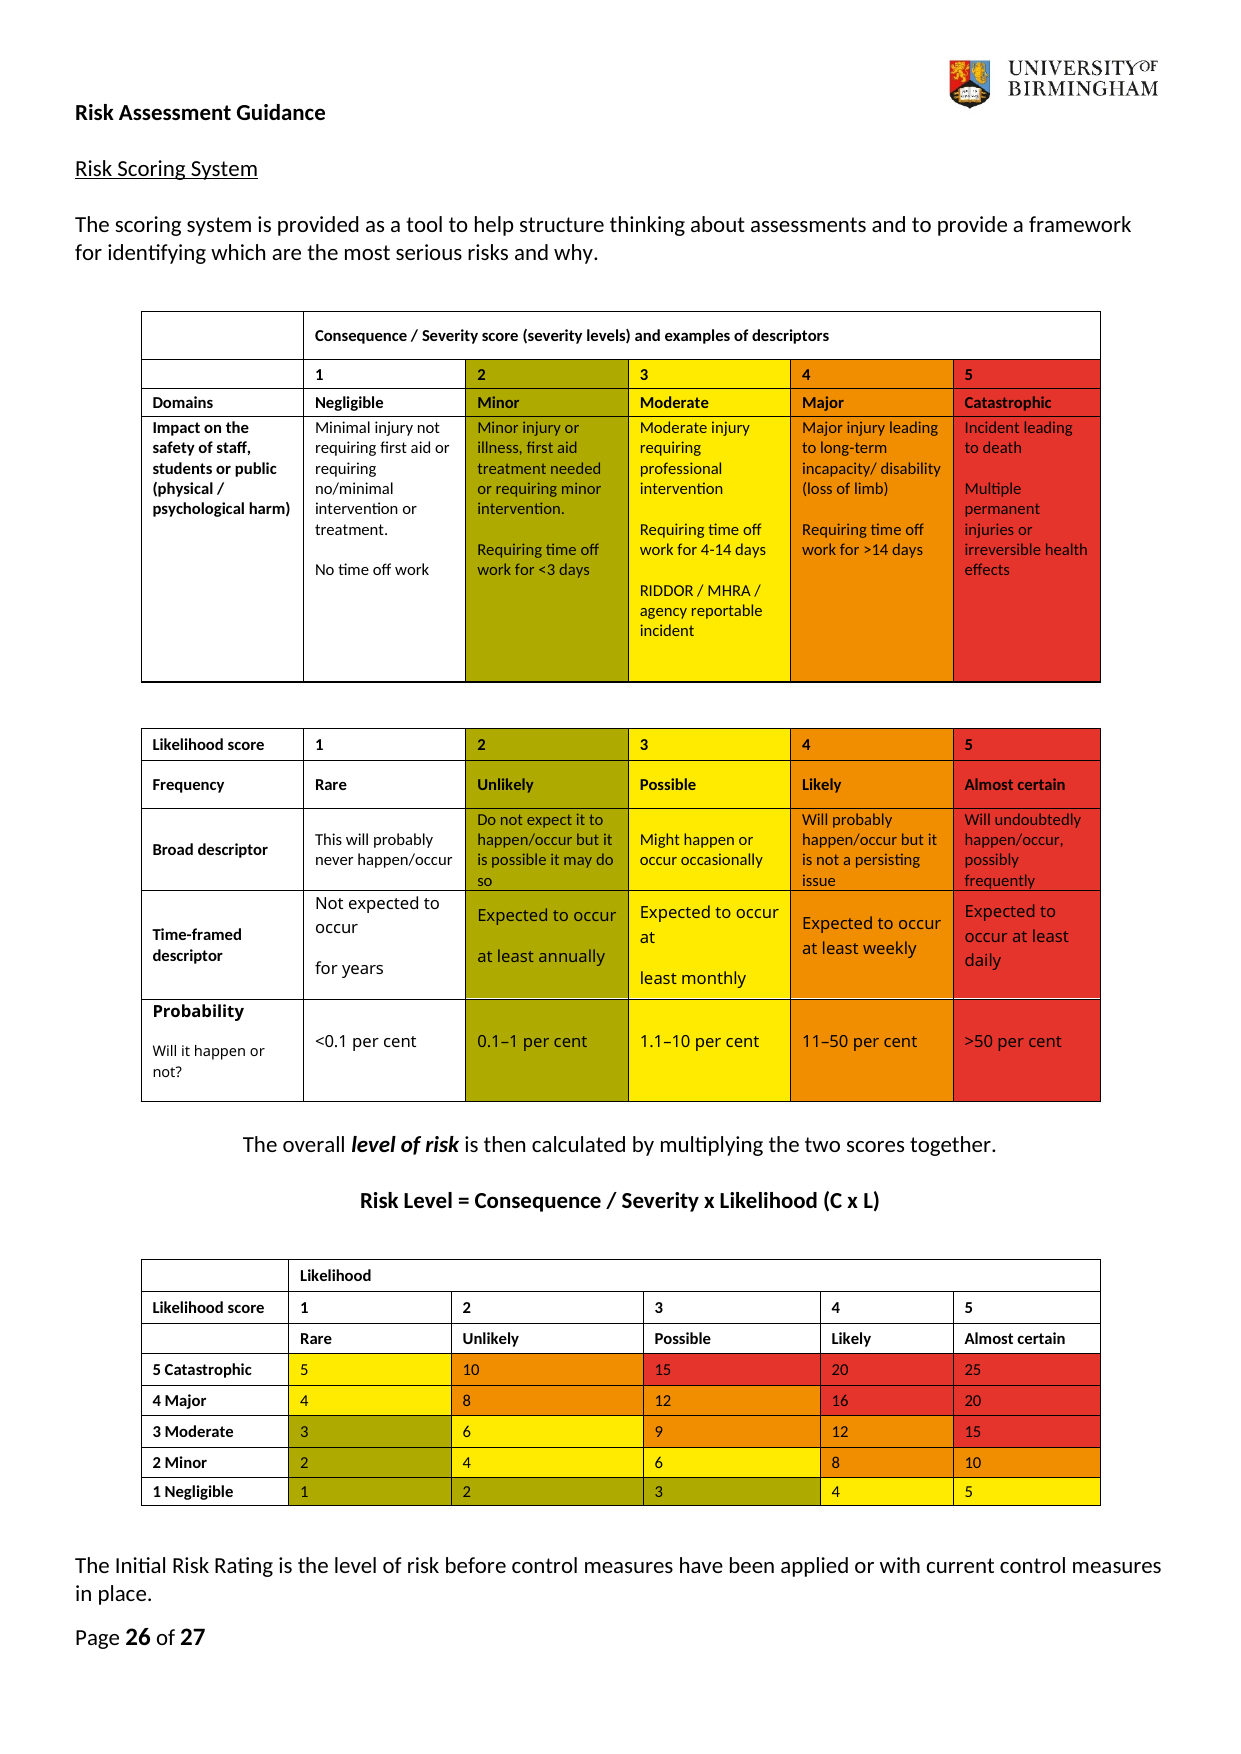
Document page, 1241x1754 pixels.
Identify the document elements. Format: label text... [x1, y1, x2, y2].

table_cell 20 [954, 1386, 1100, 1415]
table_cell 2 [452, 1478, 643, 1505]
table_header 4 [791, 729, 953, 760]
table_header [142, 312, 303, 359]
table_cell 16 [821, 1386, 953, 1415]
table_header Likelihood score [142, 729, 303, 760]
table_cell 5 [954, 360, 1100, 388]
text The scoring system is provided as a tool to help structure thinking about assessments and to provide a framework for identifying which are the most serious risks and why. [75, 210, 1165, 266]
table_cell 3 Moderate [142, 1416, 288, 1447]
table_cell 1 [289, 1478, 451, 1505]
table_cell 12 [644, 1386, 820, 1415]
table_cell <0.1 per cent [304, 1000, 465, 1101]
table_header 5 [954, 729, 1100, 760]
table_cell Impact on the safety of staff, students or public (physical / psychological harm) [142, 417, 303, 681]
table_cell Unlikely [452, 1324, 643, 1353]
table_cell 1 Negligible [142, 1478, 288, 1505]
table_cell [142, 1324, 288, 1353]
table_cell Expected to occur at least annually [466, 891, 628, 998]
table_cell 3 [644, 1478, 820, 1505]
table_cell 15 [954, 1416, 1100, 1447]
table_cell Likely [821, 1324, 953, 1353]
table_cell 5 [954, 1478, 1100, 1505]
table_cell Time-framed descriptor [142, 891, 303, 998]
table_cell Unlikely [466, 761, 628, 808]
table_cell 25 [954, 1354, 1100, 1385]
table_cell 6 [452, 1416, 643, 1447]
table_cell Negligible [304, 389, 465, 416]
table_header [142, 1260, 288, 1291]
picture [941, 47, 1166, 122]
table_cell 3 [629, 360, 790, 388]
table_cell 2 [466, 360, 628, 388]
table_cell Possible [644, 1324, 820, 1353]
table_cell 10 [452, 1354, 643, 1385]
table_cell Minor [466, 389, 628, 416]
table_cell Rare [304, 761, 465, 808]
table_cell 4 [452, 1448, 643, 1477]
table_cell 9 [644, 1416, 820, 1447]
table_cell 15 [644, 1354, 820, 1385]
table_cell 4 [821, 1292, 953, 1323]
table_cell 10 [954, 1448, 1100, 1477]
table_cell 2 Minor [142, 1448, 288, 1477]
table_cell Likely [791, 761, 953, 808]
table_cell 2 [289, 1448, 451, 1477]
table_cell 3 [644, 1292, 820, 1323]
table_header Likelihood [289, 1260, 1100, 1291]
table_cell Catastrophic [954, 389, 1100, 416]
table_header Consequence / Severity score (severity levels) and examples of descriptors [304, 312, 1100, 359]
table_cell 5 [289, 1354, 451, 1385]
table_cell 8 [821, 1448, 953, 1477]
text Risk Assessment Guidance [75, 98, 1165, 126]
table_cell 11–50 per cent [791, 1000, 953, 1101]
table_cell 0.1–1 per cent [466, 1000, 628, 1101]
table_cell 4 [821, 1478, 953, 1505]
table_cell Likelihood score [142, 1292, 288, 1323]
table_cell Minimal injury not requiring first aid or requiring no/minimal intervention or treatment. No time off work [304, 417, 465, 681]
table_cell Almost certain [954, 761, 1100, 808]
table_cell Almost certain [954, 1324, 1100, 1353]
table_cell Might happen or occur occasionally [629, 809, 790, 890]
table_cell Moderate [629, 389, 790, 416]
table_header 3 [629, 729, 790, 760]
text The Initial Risk Rating is the level of risk before control measures have been applied or with current control measures in place. [75, 1552, 1165, 1608]
table_cell 2 [452, 1292, 643, 1323]
table_cell 5 [954, 1292, 1100, 1323]
table_cell Do not expect it to happen/occur but it is possible it may do so [466, 809, 628, 890]
table_cell Probability Will it happen or not? [142, 1000, 303, 1101]
table_cell Domains [142, 389, 303, 416]
table_cell 3 [289, 1416, 451, 1447]
table_cell Moderate injury requiring professional intervention Requiring time off work for 4-14 days RIDDOR / MHRA / agency reportable incident [629, 417, 790, 681]
table_cell 5 Catastrophic [142, 1354, 288, 1385]
table_cell Expected to occur at least weekly [791, 891, 953, 998]
table_cell >50 per cent [954, 1000, 1100, 1101]
table_cell 4 Major [142, 1386, 288, 1415]
table_cell Not expected to occur for years [304, 891, 465, 998]
table_cell Possible [629, 761, 790, 808]
table_cell Minor injury or illness, first aid treatment needed or requiring minor intervention. Requiring time off work for <3 days [466, 417, 628, 681]
text Risk Scoring System [75, 154, 1165, 182]
table_cell Rare [289, 1324, 451, 1353]
table_cell 4 [791, 360, 953, 388]
table_header 1 [304, 729, 465, 760]
table_cell 1 [289, 1292, 451, 1323]
table_cell Frequency [142, 761, 303, 808]
table_cell This will probably never happen/occur [304, 809, 465, 890]
table_cell 12 [821, 1416, 953, 1447]
table_cell Will undoubtedly happen/occur, possibly frequently [954, 809, 1100, 890]
table_cell 20 [821, 1354, 953, 1385]
table_cell 6 [644, 1448, 820, 1477]
table_cell Incident leading to death Multiple permanent injuries or irreversible health effects [954, 417, 1100, 681]
table_cell Expected to occur at least monthly [629, 891, 790, 998]
table_cell Broad descriptor [142, 809, 303, 890]
table_cell 8 [452, 1386, 643, 1415]
table_cell Major injury leading to long-term incapacity/ disability (loss of limb) Requiring time off work for >14 days [791, 417, 953, 681]
table_cell 4 [289, 1386, 451, 1415]
table_cell 1 [304, 360, 465, 388]
table_cell 1.1–10 per cent [629, 1000, 790, 1101]
table_header 2 [466, 729, 628, 760]
text Risk Level = Consequence / Severity x Likelihood (C x L) [75, 1186, 1165, 1214]
table_cell Will probably happen/occur but it is not a persisting issue [791, 809, 953, 890]
table_cell [142, 360, 303, 388]
table_cell Major [791, 389, 953, 416]
table_cell Expected to occur at least daily [954, 891, 1100, 998]
text The overall level of risk is then calculated by multiplying the two scores together. [75, 1130, 1165, 1158]
